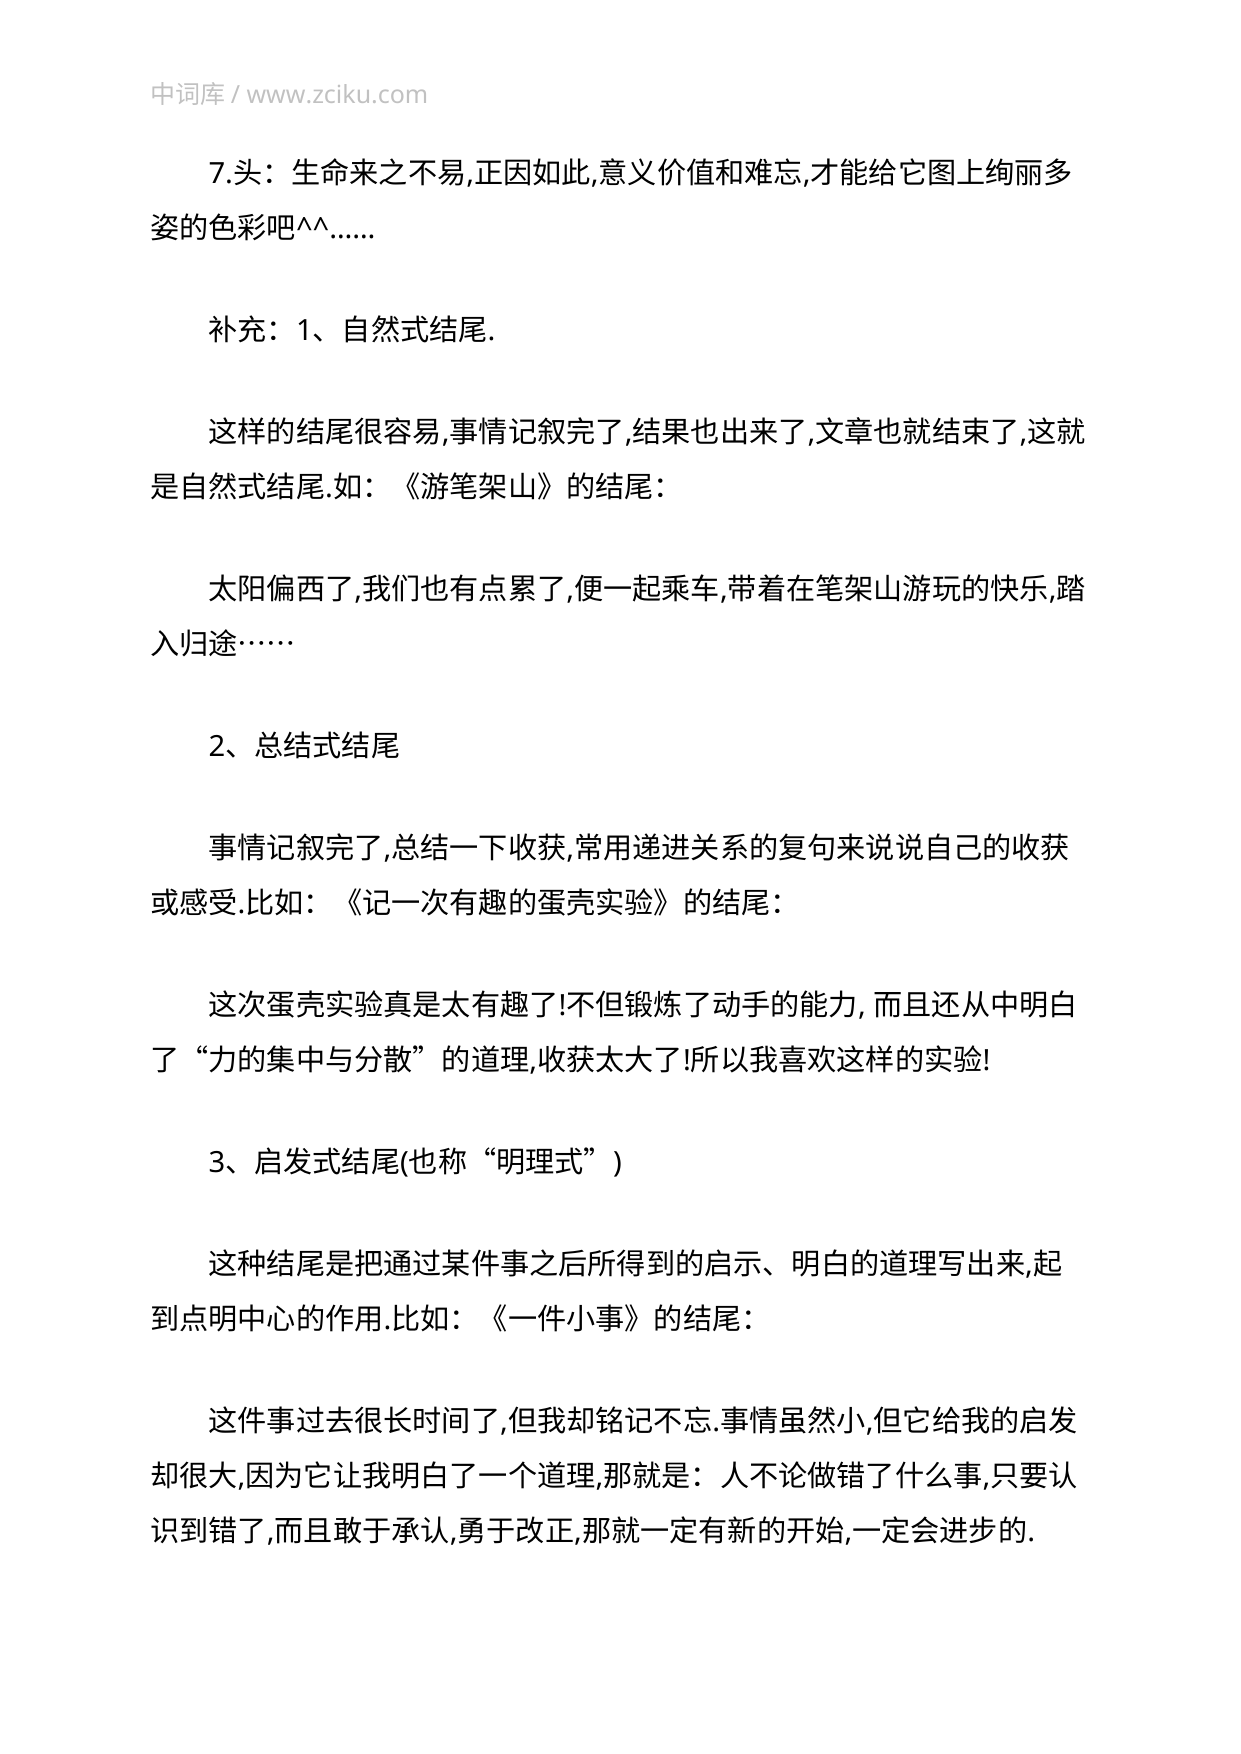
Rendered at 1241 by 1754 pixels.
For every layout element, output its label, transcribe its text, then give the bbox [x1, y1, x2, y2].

text 这样的结尾很容易,事情记叙完了,结果也出来了,文章也就结束了,这就是自然式结尾.如：《游笔架山》的结尾： [150, 409, 1090, 506]
text 事情记叙完了,总结一下收获,常用递进关系的复句来说说自己的收获或感受.比如：《记一次有趣的蛋壳实验》的结尾： [150, 825, 1090, 922]
text 这件事过去很长时间了,但我却铭记不忘.事情虽然小,但它给我的启发却很大,因为它让我明白了一个道理,那就是：人不论做错了什么事,只要认识到错了,而且敢于承认,勇于改正,那就一定有新的开始,一定会进步的. [150, 1398, 1090, 1550]
text 2、总结式结尾 [150, 723, 1090, 765]
text 这种结尾是把通过某件事之后所得到的启示、明白的道理写出来,起到点明中心的作用.比如：《一件小事》的结尾： [150, 1241, 1090, 1338]
text 7.头：生命来之不易,正因如此,意义价值和难忘,才能给它图上绚丽多姿的色彩吧^^…… [150, 150, 1090, 247]
text 太阳偏西了,我们也有点累了,便一起乘车,带着在笔架山游玩的快乐,踏入归途…… [150, 566, 1090, 663]
text 补充：1、自然式结尾. [150, 307, 1090, 349]
text 3、启发式结尾(也称“明理式”) [150, 1139, 1090, 1181]
text 这次蛋壳实验真是太有趣了!不但锻炼了动手的能力, 而且还从中明白了“力的集中与分散”的道理,收获太大了!所以我喜欢这样的实验! [150, 982, 1090, 1079]
